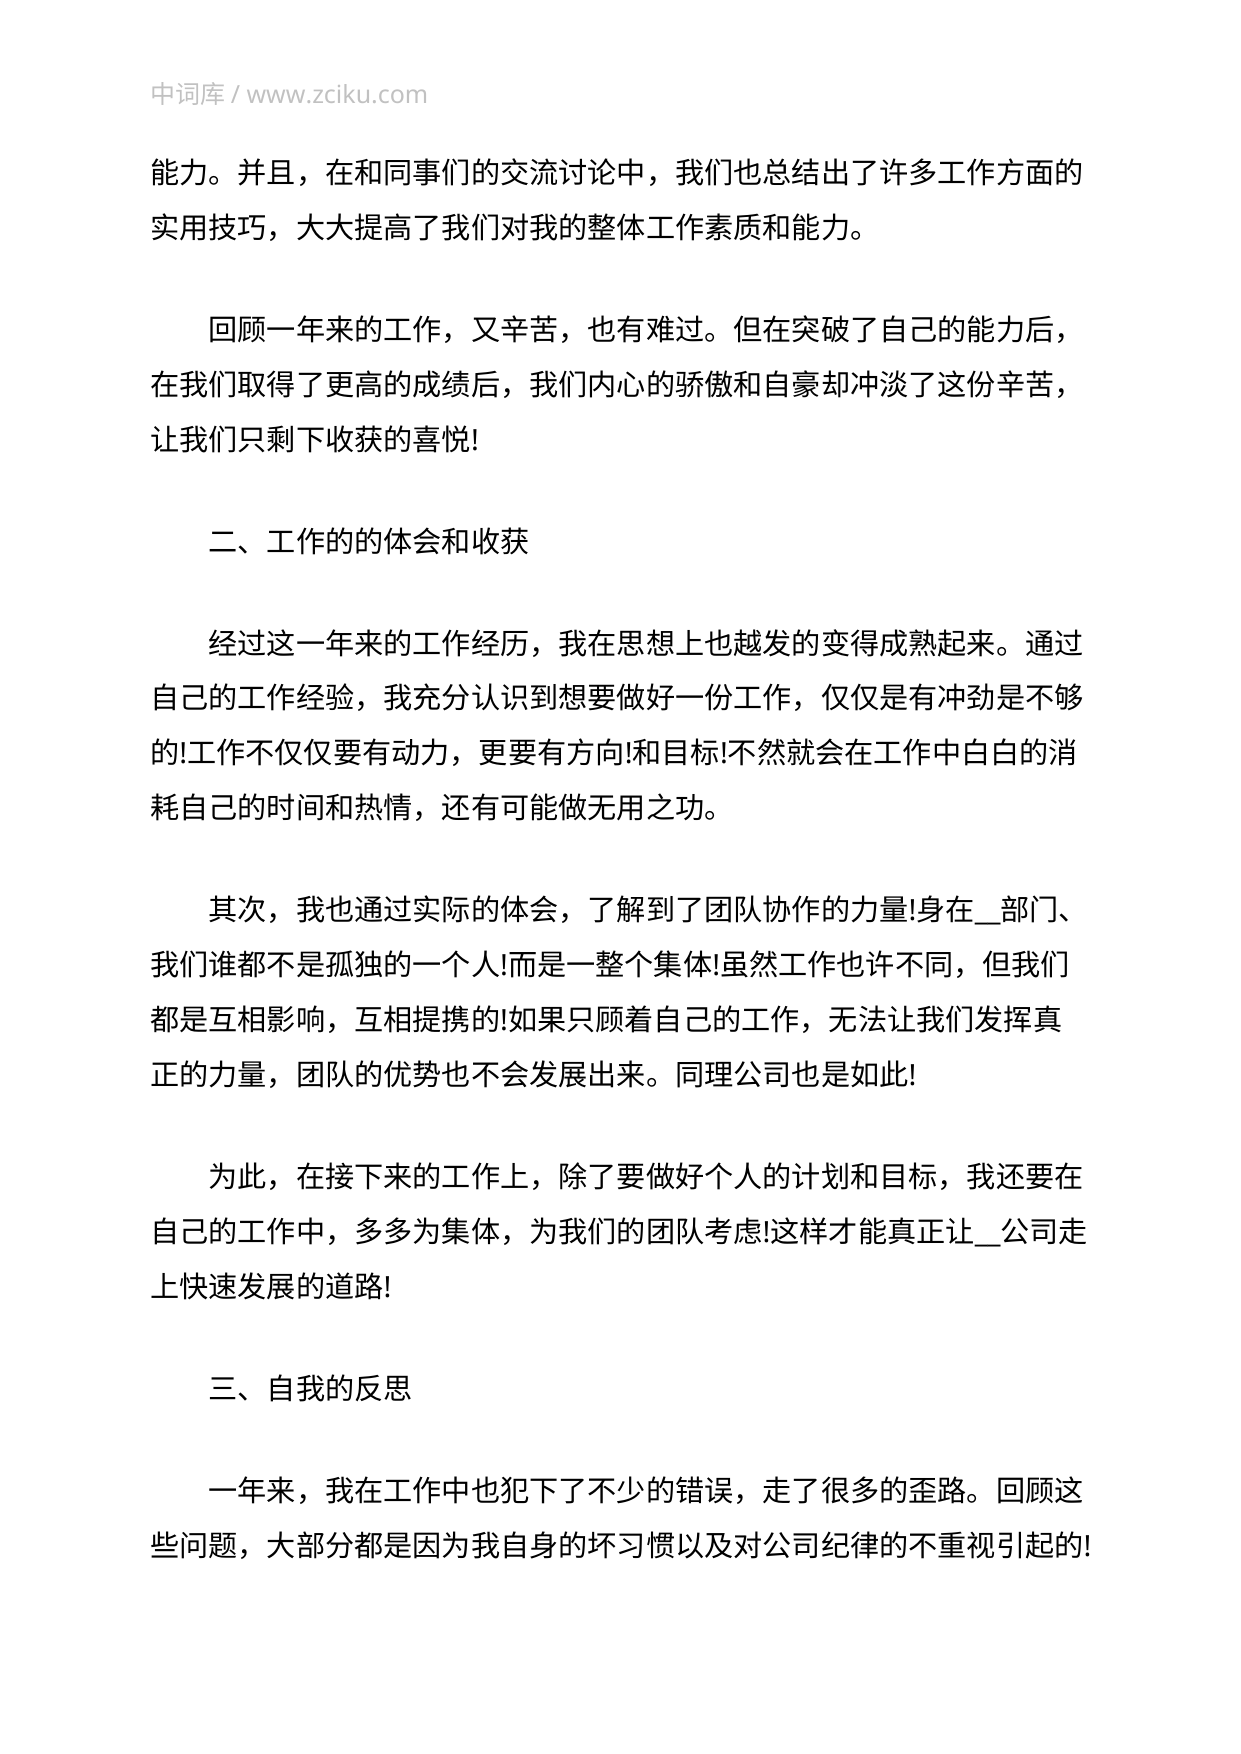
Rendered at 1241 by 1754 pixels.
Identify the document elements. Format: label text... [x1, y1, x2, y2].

text 回顾一年来的工作，又辛苦，也有难过。但在突破了自己的能力后，在我们取得了更高的成绩后，我们内心的骄傲和自豪却冲淡了这份辛苦，让我们只剩下收获的喜悦! [150, 307, 1090, 459]
text 经过这一年来的工作经历，我在思想上也越发的变得成熟起来。通过自己的工作经验，我充分认识到想要做好一份工作，仅仅是有冲劲是不够的!工作不仅仅要有动力，更要有方向!和目标!不然就会在工作中白白的消耗自己的时间和热情，还有可能做无用之功。 [150, 620, 1090, 827]
text 其次，我也通过实际的体会，了解到了团队协作的力量!身在__部门、我们谁都不是孤独的一个人!而是一整个集体!虽然工作也许不同，但我们都是互相影响，互相提携的!如果只顾着自己的工作，无法让我们发挥真正的力量，团队的优势也不会发展出来。同理公司也是如此! [150, 887, 1090, 1094]
text 二、工作的的体会和收获 [150, 518, 1090, 561]
text 三、自我的反思 [150, 1366, 1090, 1408]
text 为此，在接下来的工作上，除了要做好个人的计划和目标，我还要在自己的工作中，多多为集体，为我们的团队考虑!这样才能真正让__公司走上快速发展的道路! [150, 1154, 1090, 1306]
text 一年来，我在工作中也犯下了不少的错误，走了很多的歪路。回顾这些问题，大部分都是因为我自身的坏习惯以及对公司纪律的不重视引起的! [150, 1467, 1090, 1565]
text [150, 150, 1090, 247]
